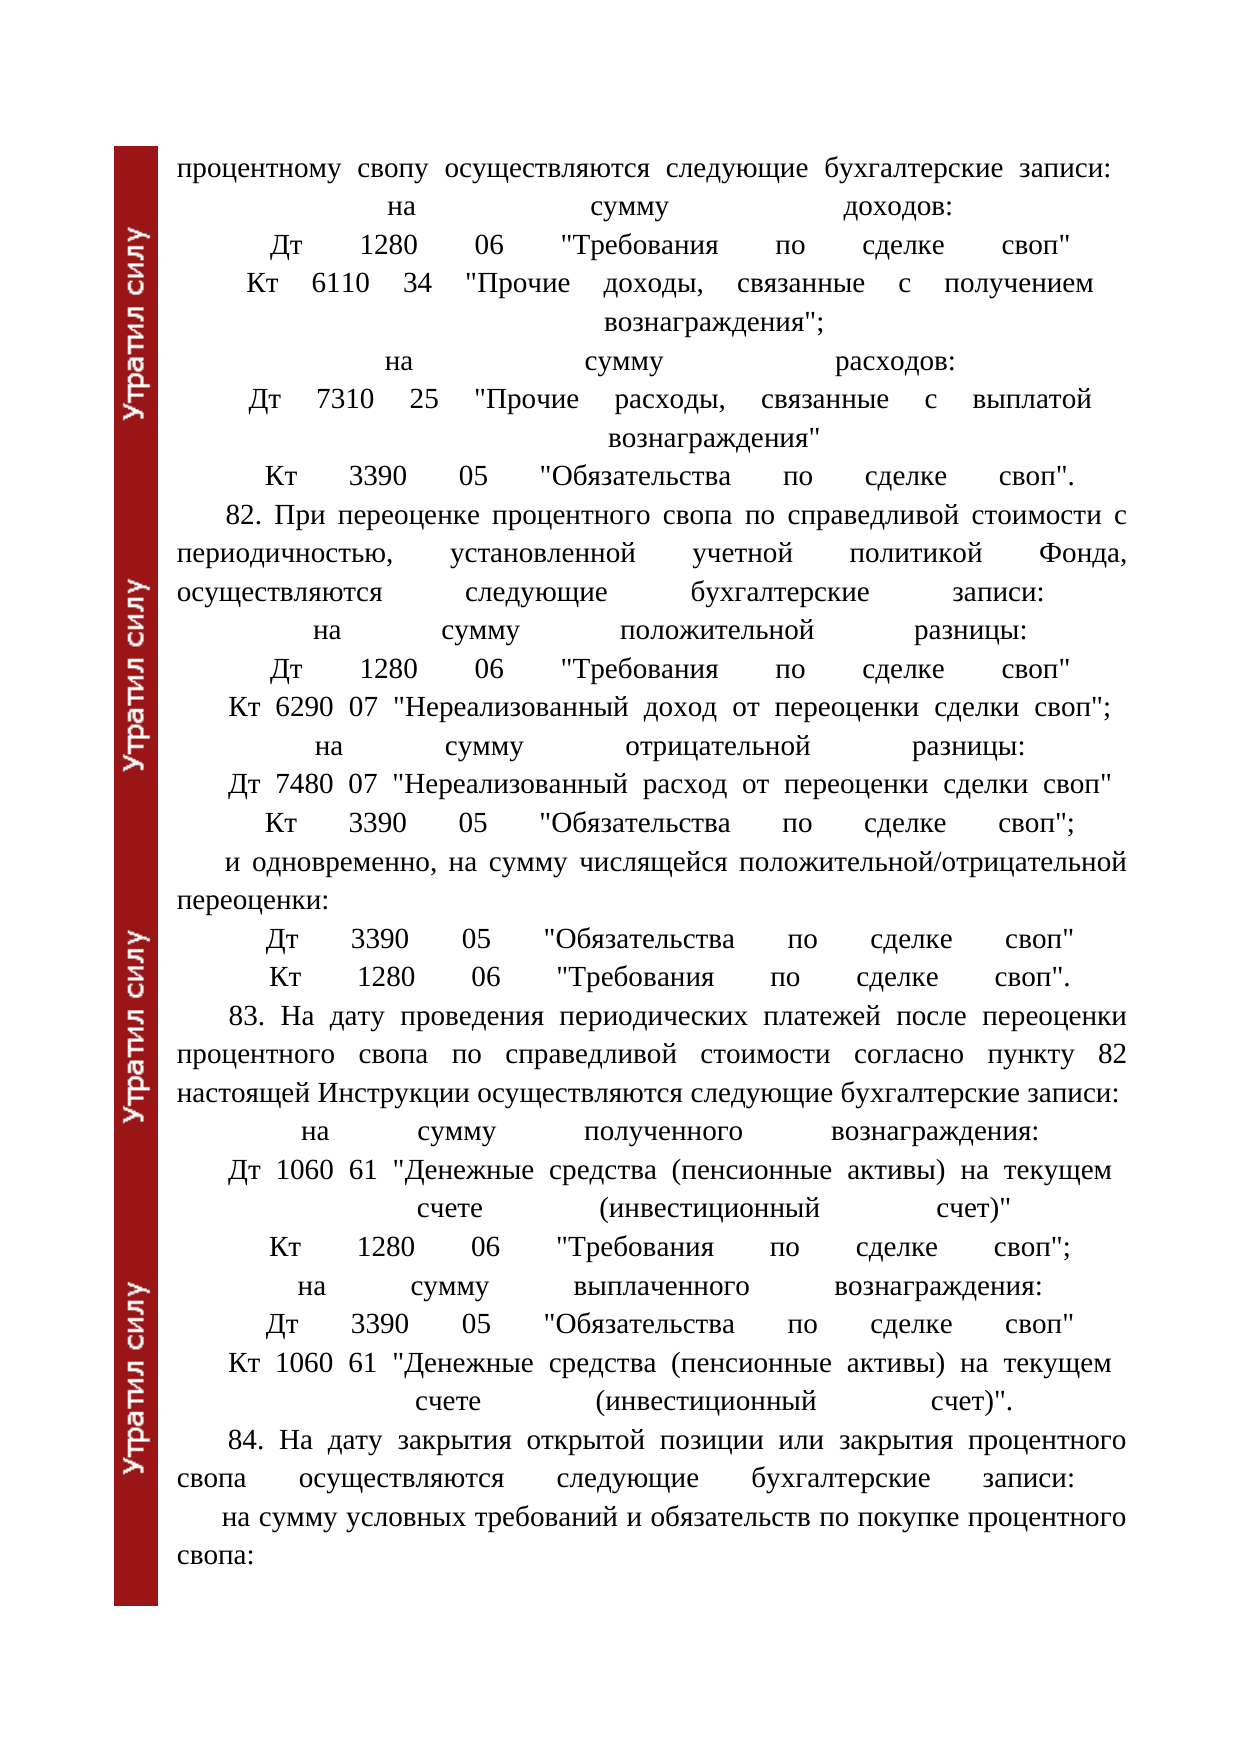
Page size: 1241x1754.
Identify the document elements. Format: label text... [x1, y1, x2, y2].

picture [114, 146, 158, 150]
picture [114, 1571, 158, 1606]
